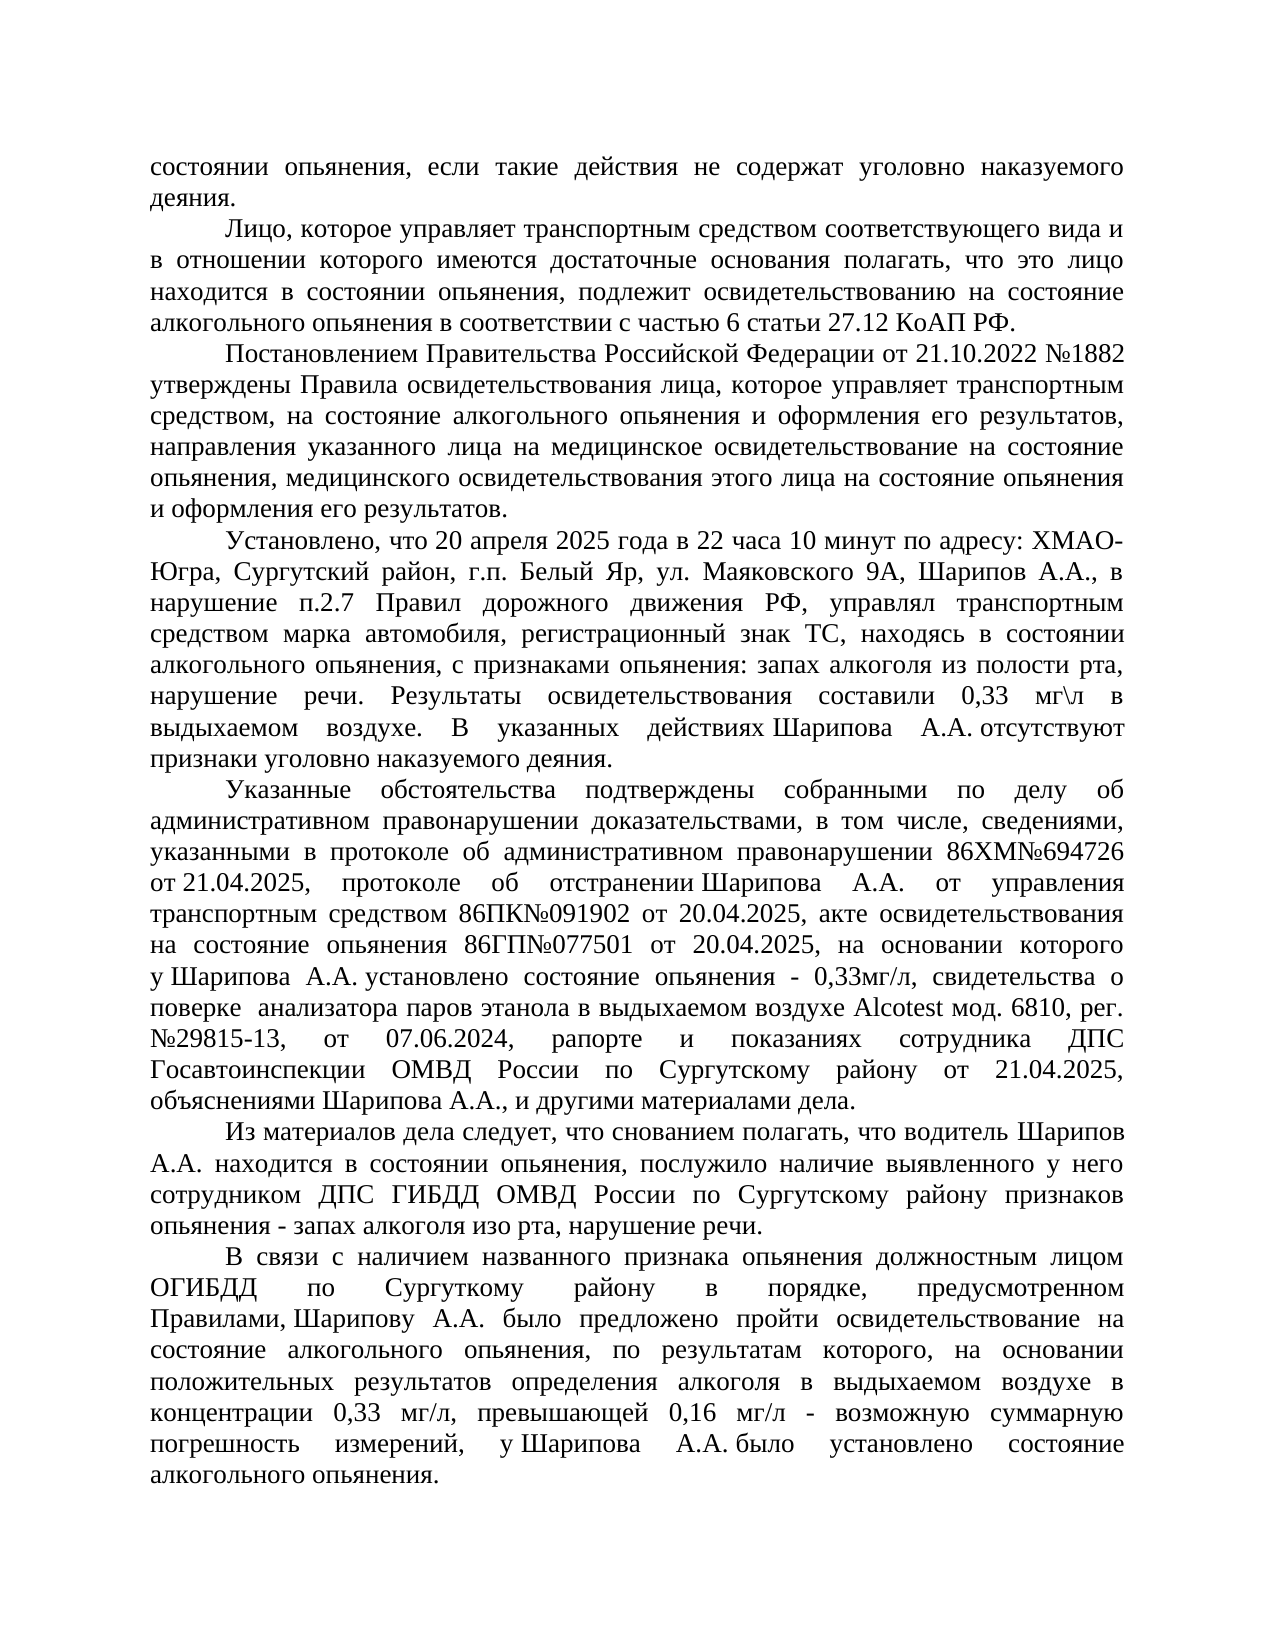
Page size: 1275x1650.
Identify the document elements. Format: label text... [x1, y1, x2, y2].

text Установлено, что 20 апреля 2025 года в 22 часа 10 минут по адресу: ХМАО-Югра, Сургутский район, г.п. Белый Яр, ул. Маяковского 9А, Шарипов А.А., в нарушение п.2.7 Правил дорожного движения РФ, управлял транспортным средством марка автомобиля, регистрационный знак ТС, находясь в состоянии алкогольного опьянения, с признаками опьянения: запах алкоголя из полости рта, нарушение речи. Результаты освидетельствования составили 0,33 мг\л в выдыхаемом воздухе. В указанных действиях Шарипова А.А. отсутствуют признаки уголовно наказуемого деяния. [150, 524, 1125, 773]
text В связи с наличием названного признака опьянения должностным лицом ОГИБДД по Сургуткому району в порядке, предусмотренном Правилами, Шарипову А.А. было предложено пройти освидетельствование на состояние алкогольного опьянения, по результатам которого, на основании положительных результатов определения алкоголя в выдыхаемом воздухе в концентрации 0,33 мг/л, превышающей 0,16 мг/л - возможную суммарную погрешность измерений, у Шарипова А.А. было установлено состояние алкогольного опьянения. [150, 1240, 1125, 1489]
text Постановлением Правительства Российской Федерации от 21.10.2022 №1882 утверждены Правила освидетельствования лица, которое управляет транспортным средством, на состояние алкогольного опьянения и оформления его результатов, направления указанного лица на медицинское освидетельствование на состояние опьянения, медицинского освидетельствования этого лица на состояние опьянения и оформления его результатов. [150, 337, 1125, 524]
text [150, 150, 1125, 212]
text Из материалов дела следует, что снованием полагать, что водитель Шарипов А.А. находится в состоянии опьянения, послужило наличие выявленного у него сотрудником ДПС ГИБДД ОМВД России по Сургутскому району признаков опьянения - запах алкоголя изо рта, нарушение речи. [150, 1116, 1125, 1240]
text Лицо, которое управляет транспортным средством соответствующего вида и в отношении которого имеются достаточные основания полагать, что это лицо находится в состоянии опьянения, подлежит освидетельствованию на состояние алкогольного опьянения в соответствии с частью 6 статьи 27.12 КоАП РФ. [150, 212, 1125, 337]
text Указанные обстоятельства подтверждены собранными по делу об административном правонарушении доказательствами, в том числе, сведениями, указанными в протоколе об административном правонарушении 86ХМ№694726 от 21.04.2025, протоколе об отстранении Шарипова А.А. от управления транспортным средством 86ПК№091902 от 20.04.2025, акте освидетельствования на состояние опьянения 86ГП№077501 от 20.04.2025, на основании которого у Шарипова А.А. установлено состояние опьянения - 0,33мг/л, свидетельства о поверке анализатора паров этанола в выдыхаемом воздухе Alcotest мод. 6810, рег. №29815-13, от 07.06.2024, рапорте и показаниях сотрудника ДПС Госавтоинспекции ОМВД России по Сургутскому району от 21.04.2025, объяснениями Шарипова А.А., и другими материалами дела. [150, 773, 1125, 1116]
